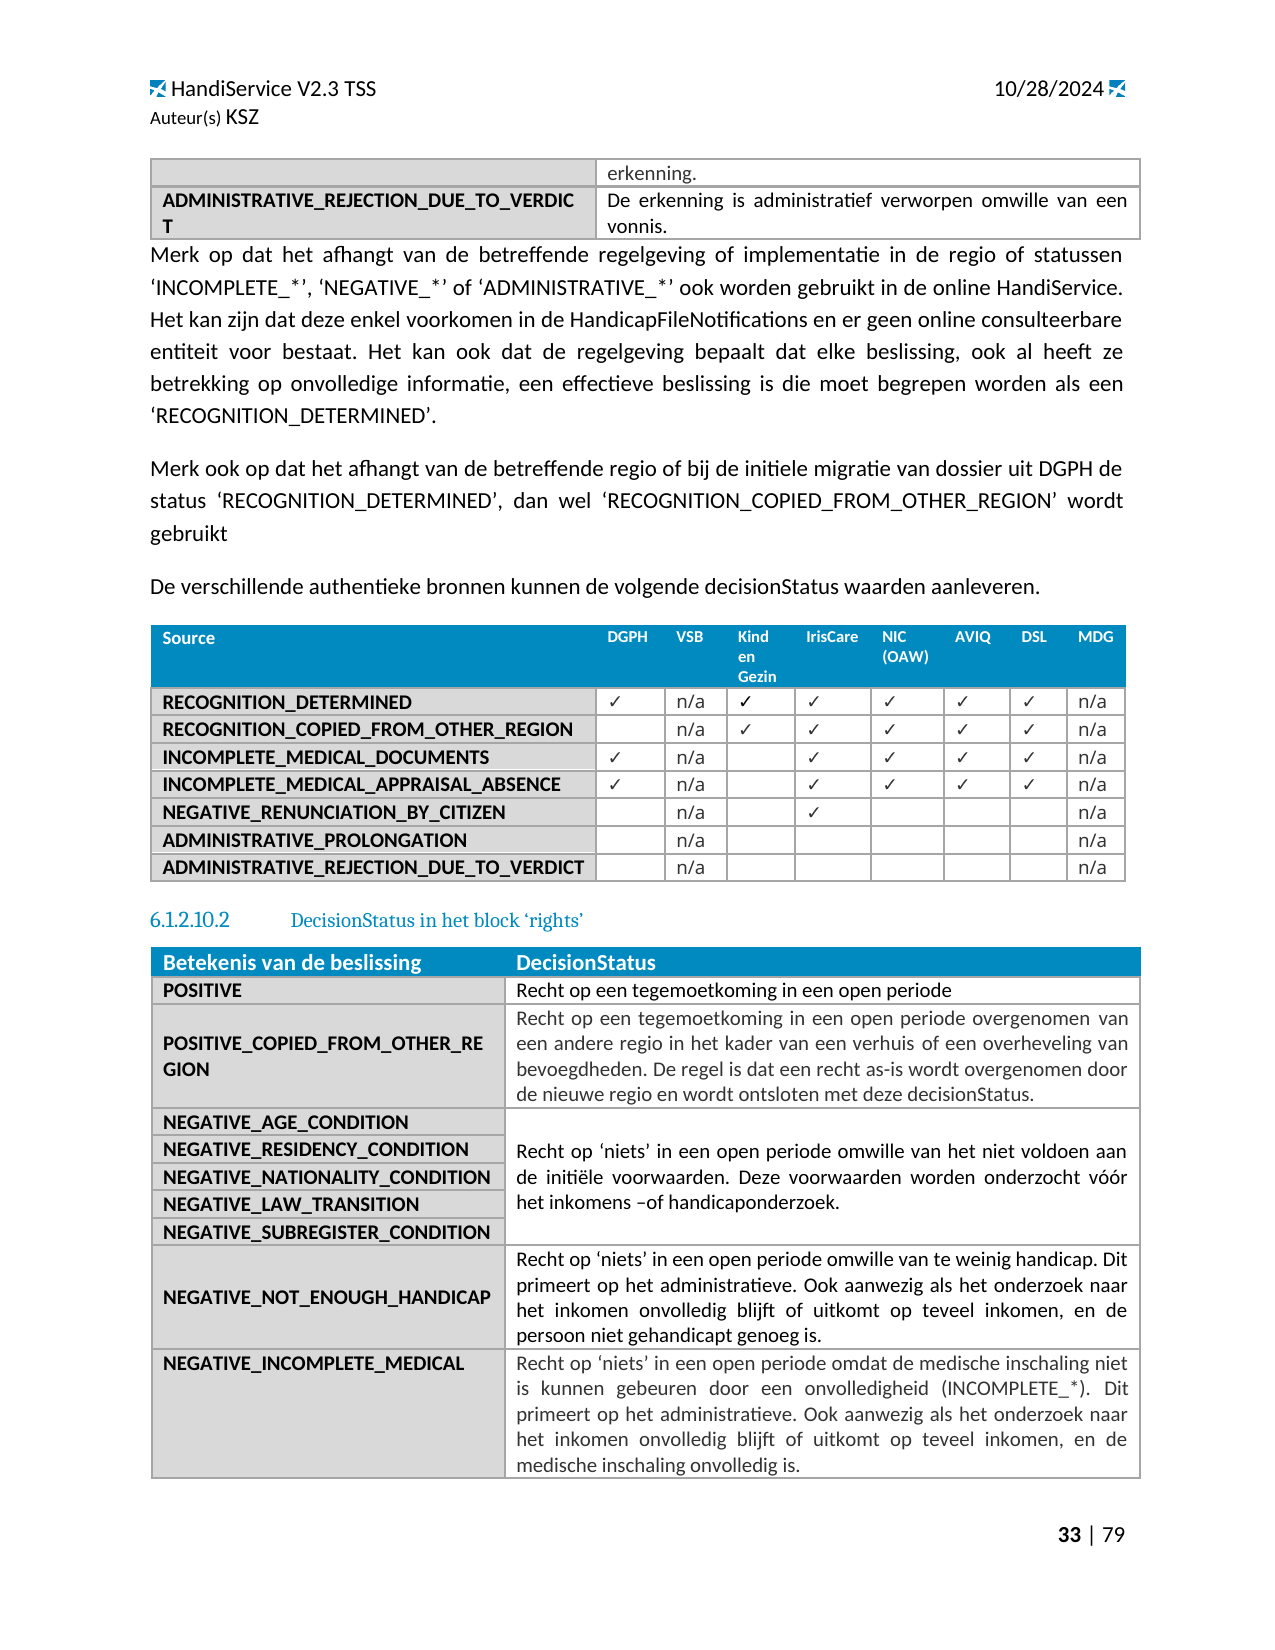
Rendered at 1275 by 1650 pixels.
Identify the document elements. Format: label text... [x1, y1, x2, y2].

table_cell NEGATIVE_RENUNCIATION_BY_CITIZEN [152, 799, 595, 825]
table_cell n/a [666, 827, 726, 852]
table_cell [728, 855, 794, 880]
table_cell ADMINISTRATIVE_REJECTION_DUE_TO_VERDICT [152, 855, 595, 880]
table_cell n/a [1068, 827, 1124, 852]
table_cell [597, 160, 1139, 185]
table_cell n/a [1068, 716, 1124, 742]
table_cell ✓ [945, 772, 1009, 797]
table_cell ✓ [1011, 772, 1066, 797]
table_cell [728, 827, 794, 852]
table_cell [728, 744, 794, 769]
table_cell n/a [666, 799, 726, 825]
table_cell NEGATIVE_LAW_TRANSITION [153, 1191, 504, 1217]
table_cell [728, 799, 794, 825]
table_cell n/a [1068, 744, 1124, 769]
table_cell RECOGNITION_DETERMINED [152, 689, 595, 714]
table_cell ✓ [945, 744, 1009, 769]
table_cell [945, 827, 1009, 852]
table_cell NEGATIVE_NOT_ENOUGH_HANDICAP [153, 1246, 504, 1348]
table_cell [1011, 799, 1066, 825]
table_cell ✓ [872, 772, 943, 797]
picture [150, 84, 166, 97]
text De verschillende authentieke bronnen kunnen de volgende decisionStatus waarden aanleveren. [150, 572, 1125, 600]
table_header IrisCare [795, 626, 870, 687]
table_cell ✓ [1011, 744, 1066, 769]
table_cell NEGATIVE_AGE_CONDITION [153, 1109, 504, 1134]
table_cell [597, 799, 664, 825]
table_cell Recht op ‘niets’ in een open periode omwille van het niet voldoen aan de initiële voorwaarden. Deze voorwaarden worden onderzocht vóór het inkomens –of handicaponderzoek. [506, 1109, 1139, 1244]
table_cell De erkenning is administratief verworpen omwille van een vonnis. [597, 188, 1139, 238]
subtitle DecisionStatus in het block ‘rights’ [150, 907, 1125, 933]
table_cell [728, 772, 794, 797]
table_cell POSITIVE_COPIED_FROM_OTHER_REGION [153, 1005, 504, 1107]
table_cell [1011, 827, 1066, 852]
table_cell n/a [1068, 799, 1124, 825]
table_cell ✓ [796, 744, 870, 769]
table_cell ✓ [872, 744, 943, 769]
table_cell [1011, 855, 1066, 880]
table_cell [796, 827, 870, 852]
table_header DecisionStatus [505, 948, 1139, 976]
table_cell INCOMPLETE_MEDICAL_DOCUMENTS [152, 744, 595, 769]
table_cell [152, 160, 595, 185]
table_cell n/a [666, 716, 726, 742]
table_cell ✓ [728, 689, 794, 714]
table_cell ✓ [796, 772, 870, 797]
table_cell [872, 799, 943, 825]
picture [1109, 86, 1125, 97]
table_cell [945, 855, 1009, 880]
table_cell NEGATIVE_NATIONALITY_CONDITION [153, 1164, 504, 1189]
table_cell n/a [666, 855, 726, 880]
table_cell n/a [666, 772, 726, 797]
table_cell Recht op een tegemoetkoming in een open periode overgenomen van een andere regio in het kader van een verhuis of een overheveling van bevoegdheden. De regel is dat een recht as-is wordt overgenomen door de nieuwe regio en wordt ontsloten met deze decisionStatus. [506, 1005, 1139, 1107]
table_cell ADMINISTRATIVE_REJECTION_DUE_TO_VERDICT [152, 188, 595, 238]
table_cell ✓ [872, 716, 943, 742]
table_cell n/a [666, 744, 726, 769]
table_cell Recht op ‘niets’ in een open periode omwille van te weinig handicap. Dit primeert op het administratieve. Ook aanwezig als het onderzoek naar het inkomen onvolledig blijft of uitkomt op teveel inkomen, en de persoon niet gehandicapt genoeg is. [506, 1246, 1139, 1348]
table_cell [597, 827, 664, 852]
table_header DGPH [597, 626, 664, 687]
table_cell Recht op ‘niets’ in een open periode omdat de medische inschaling niet is kunnen gebeuren door een onvolledigheid (INCOMPLETE_*). Dit primeert op het administratieve. Ook aanwezig als het onderzoek naar het inkomen onvolledig blijft of uitkomt op teveel inkomen, en de medische inschaling onvolledig is. [506, 1350, 1139, 1477]
table_cell ✓ [597, 744, 664, 769]
table_header NIC (OAW) [871, 626, 943, 687]
table_cell ✓ [1011, 716, 1066, 742]
table_cell ✓ [945, 716, 1009, 742]
table_cell ✓ [796, 799, 870, 825]
table_header VSB [666, 626, 726, 687]
table_cell INCOMPLETE_MEDICAL_APPRAISAL_ABSENCE [152, 772, 595, 797]
table_cell n/a [1068, 772, 1124, 797]
table_header Source [152, 626, 596, 687]
table_header Betekenis van de beslissing [152, 948, 504, 976]
table_cell NEGATIVE_RESIDENCY_CONDITION [153, 1136, 504, 1162]
table_cell ✓ [597, 689, 664, 714]
table_cell [597, 716, 664, 742]
table_cell [945, 799, 1009, 825]
table_header AVIQ [944, 626, 1010, 687]
text Merk op dat het afhangt van de betreffende regelgeving of implementatie in de regio of statussen ‘INCOMPLETE_*’, ‘NEGATIVE_*’ of ‘ADMINISTRATIVE_*’ ook worden gebruikt in de online HandiService. Het kan zijn dat deze enkel voorkomen in de HandicapFileNotifications en er geen online consulteerbare entiteit voor bestaat. Het kan ook dat de regelgeving bepaalt dat elke beslissing, ook al heeft ze betrekking op onvolledige informatie, een effectieve beslissing is die moet begrepen worden als een ‘RECOGNITION_DETERMINED’. [150, 240, 1125, 429]
table_cell RECOGNITION_COPIED_FROM_OTHER_REGION [152, 716, 595, 742]
table_cell POSITIVE [153, 978, 504, 1003]
table_cell n/a [666, 689, 726, 714]
table_cell Recht op een tegemoetkoming in een open periode [506, 978, 1139, 1003]
table_cell [796, 855, 870, 880]
table_cell [597, 855, 664, 880]
table_cell [872, 855, 943, 880]
table_cell ADMINISTRATIVE_PROLONGATION [152, 827, 595, 852]
table_cell [872, 827, 943, 852]
table_cell ✓ [945, 689, 1009, 714]
table_cell ✓ [796, 716, 870, 742]
table_cell n/a [1068, 689, 1124, 714]
table_cell ✓ [796, 689, 870, 714]
table_cell NEGATIVE_SUBREGISTER_CONDITION [153, 1219, 504, 1244]
table_cell ✓ [872, 689, 943, 714]
table_header Kind en Gezin [727, 626, 794, 687]
table_cell NEGATIVE_INCOMPLETE_MEDICAL [153, 1350, 504, 1477]
table_cell n/a [1068, 855, 1124, 880]
table_cell ✓ [728, 716, 794, 742]
text Merk ook op dat het afhangt van de betreffende regio of bij de initiele migratie van dossier uit DGPH de status ‘RECOGNITION_DETERMINED’, dan wel ‘RECOGNITION_COPIED_FROM_OTHER_REGION’ wordt gebruikt [150, 454, 1125, 547]
table_cell ✓ [597, 772, 664, 797]
table_header MDG [1067, 626, 1124, 687]
table_header DSL [1011, 626, 1066, 687]
table_cell ✓ [1011, 689, 1066, 714]
